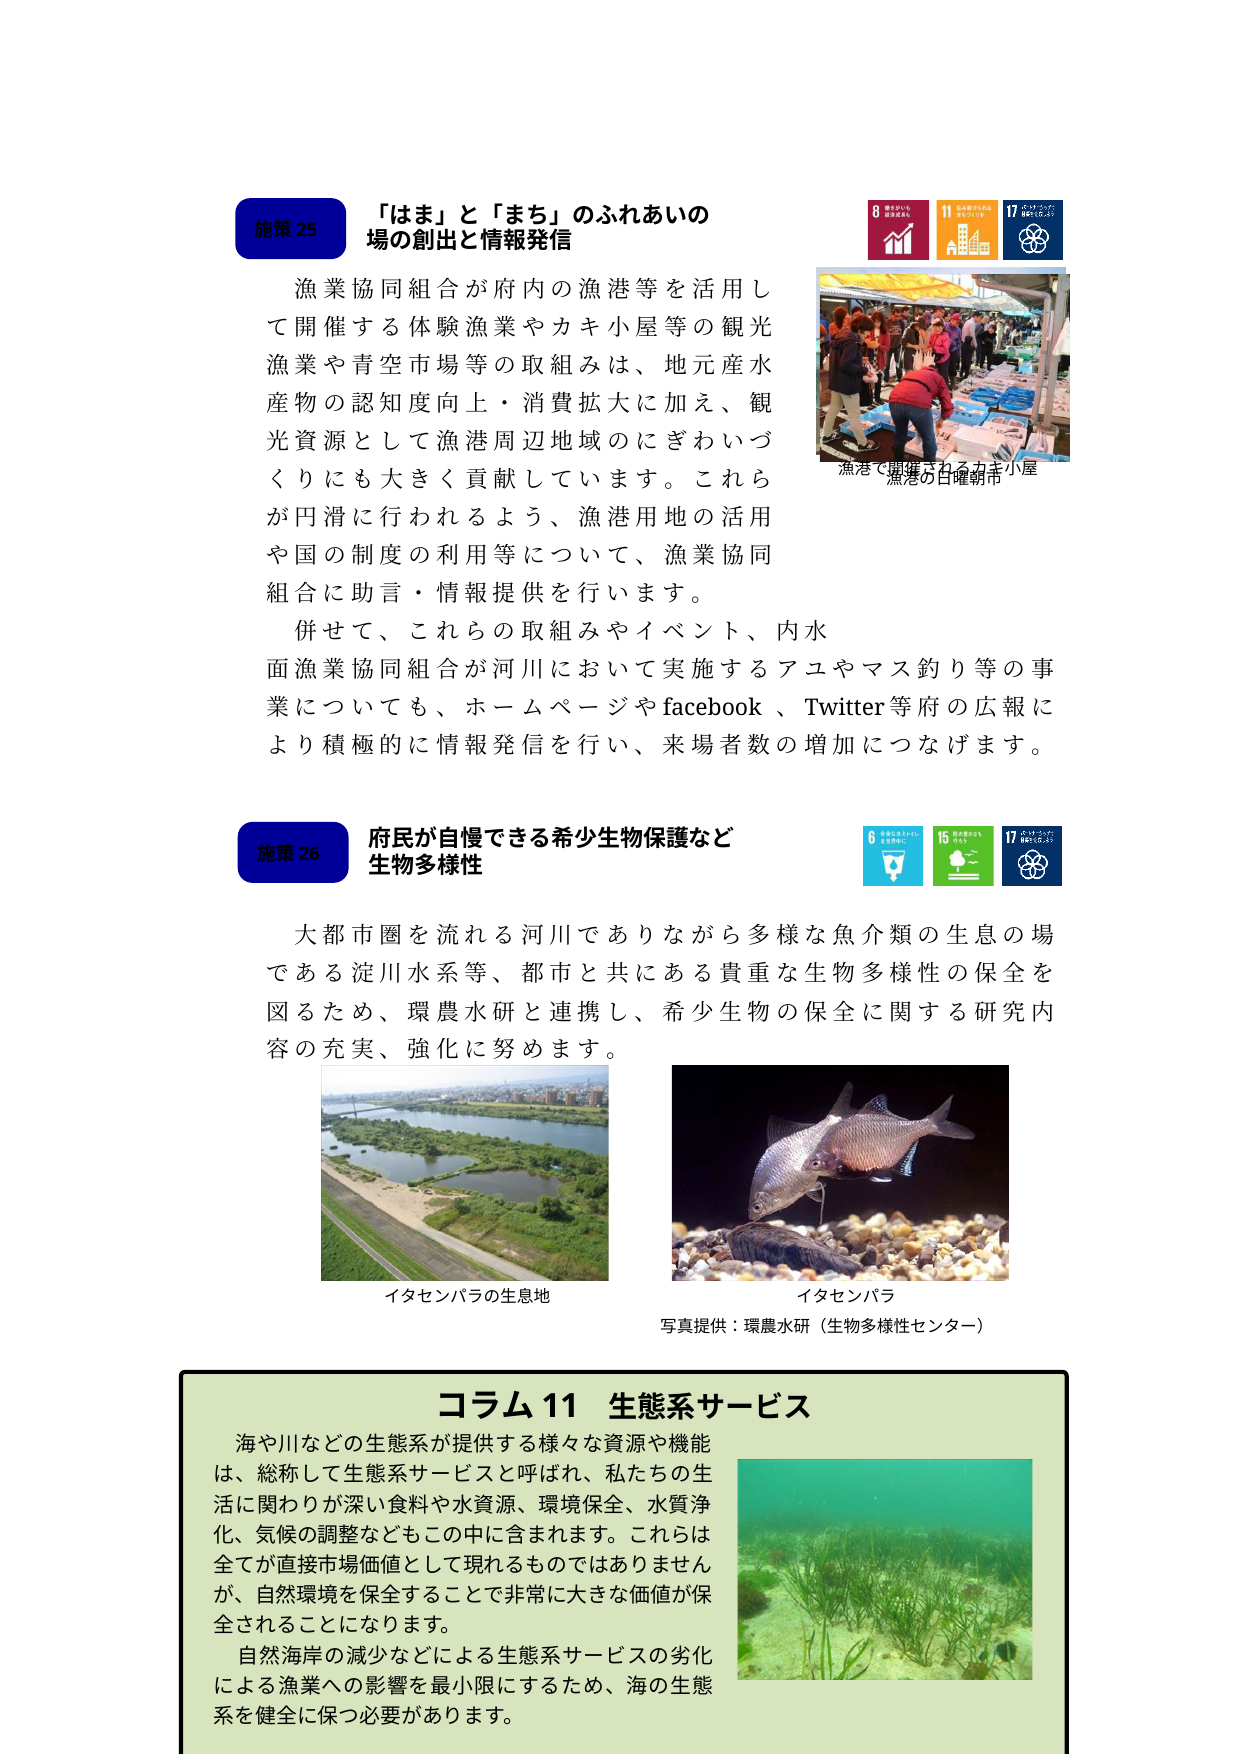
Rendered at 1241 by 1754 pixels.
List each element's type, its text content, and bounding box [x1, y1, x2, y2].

picture [321, 1065, 609, 1281]
text 併せて、これらの取組みやイベント、内水 [257, 611, 1059, 649]
picture [1003, 200, 1063, 260]
picture [671, 1065, 1009, 1281]
text 面漁業協同組合が河川において実施するアユやマス釣り等の事業についても、ホームページやfacebook、Twitter等府の広報により積極的に情報発信を行い、来場者数の増加につなげます。 [257, 649, 1059, 763]
picture [816, 267, 1070, 462]
picture [737, 1459, 1033, 1680]
picture [1002, 826, 1062, 886]
text 漁業協同組合が府内の漁港等を活用して開催する体験漁業やカキ小屋等の観光漁業や青空市場等の取組みは、地元産水産物の認知度向上・消費拡大に加え、観光資源として漁港周辺地域のにぎわいづくりにも大きく貢献しています。これらが円滑に行われるよう、漁港用地の活用や国の制度の利用等について、漁業協同組合に助言・情報提供を行います。 [257, 269, 779, 611]
text 大都市圏を流れる河川でありながら多様な魚介類の生息の場である淀川水系等、都市と共にある貴重な生物多様性の保全を図るため、環農水研と連携し、希少生物の保全に関する研究内容の充実、強化に努めます。 [257, 915, 1059, 1067]
